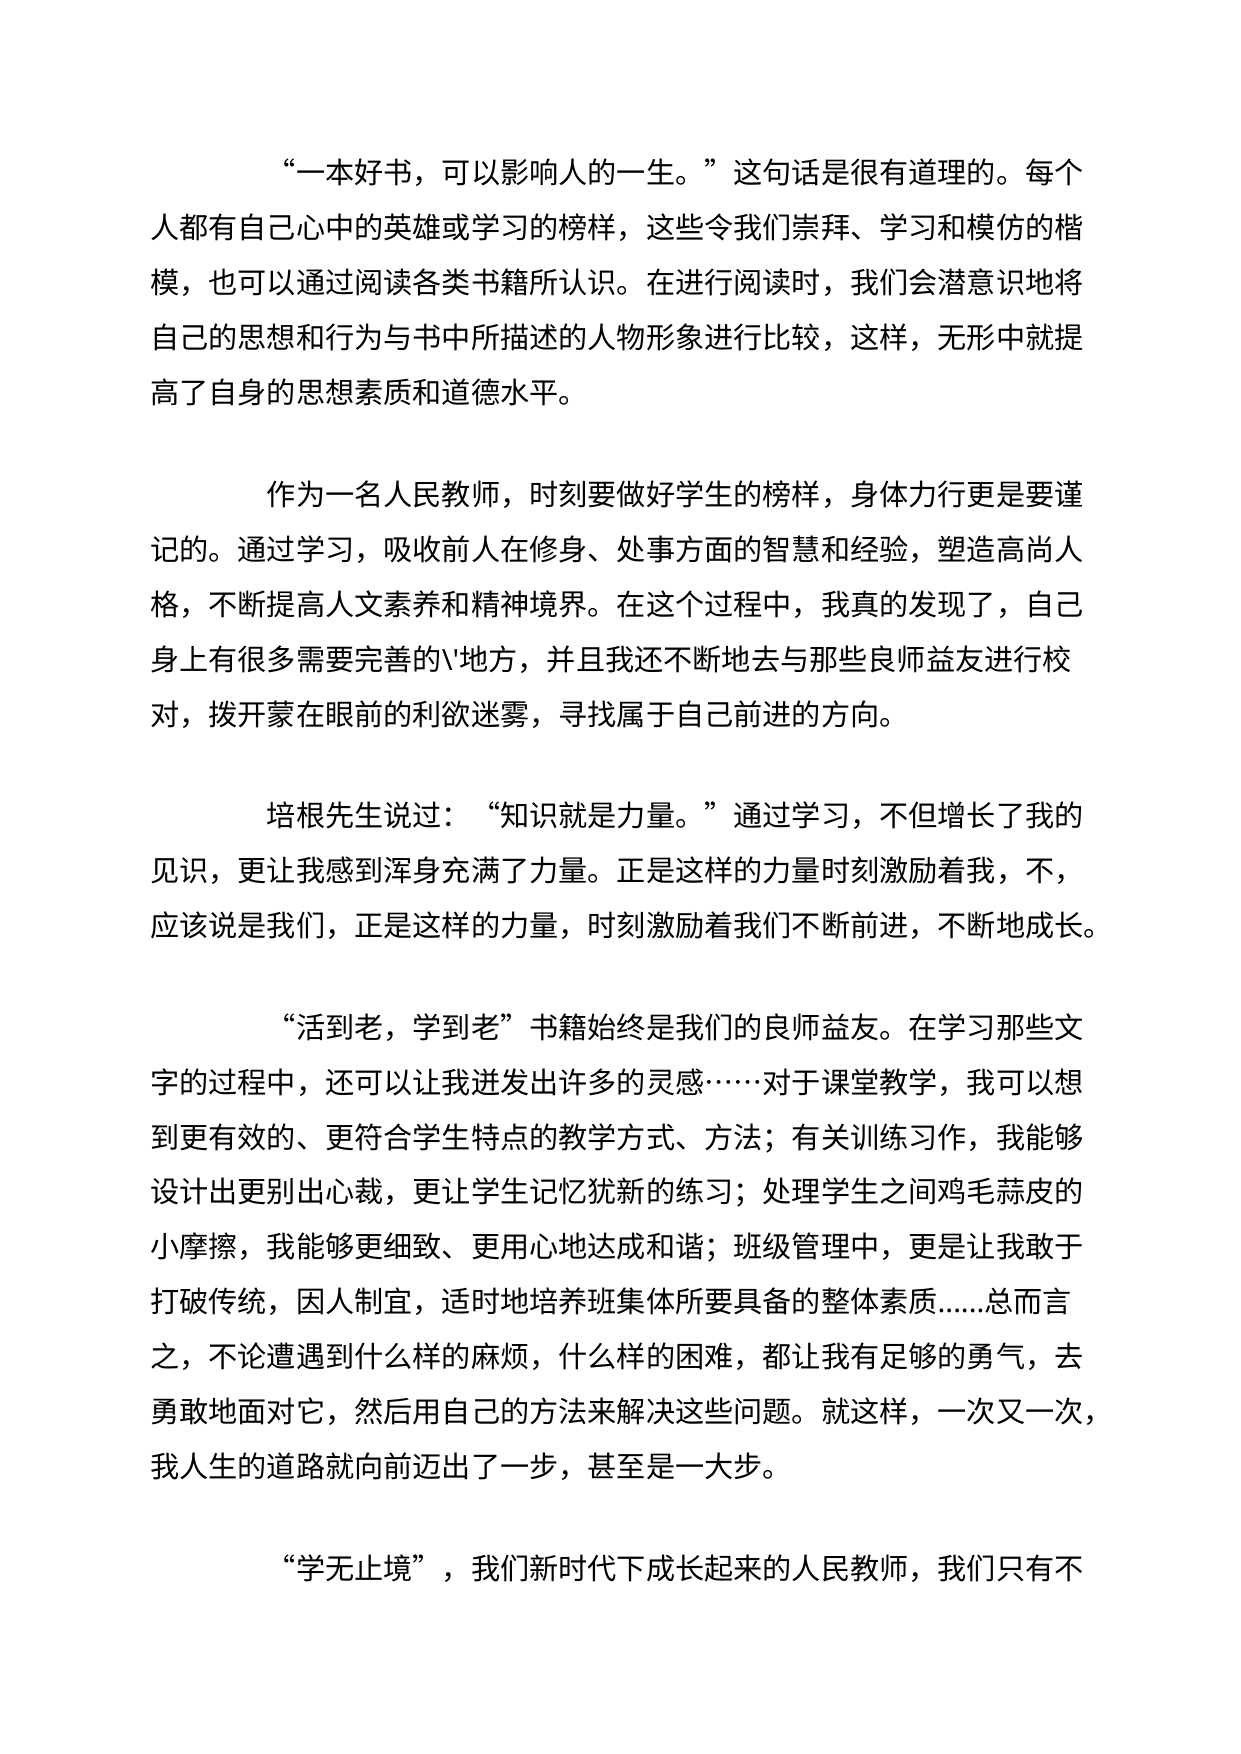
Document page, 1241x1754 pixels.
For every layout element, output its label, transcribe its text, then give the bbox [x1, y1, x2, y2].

text 作为一名人民教师，时刻要做好学生的榜样，身体力行更是要谨记的。通过学习，吸收前人在修身、处事方面的智慧和经验，塑造高尚人格，不断提高人文素养和精神境界。在这个过程中，我真的发现了，自己身上有很多需要完善的\'地方，并且我还不断地去与那些良师益友进行校对，拨开蒙在眼前的利欲迷雾，寻找属于自己前进的方向。 [150, 471, 1090, 733]
text 培根先生说过：“知识就是力量。”通过学习，不但增长了我的见识，更让我感到浑身充满了力量。正是这样的力量时刻激励着我，不，应该说是我们，正是这样的力量，时刻激励着我们不断前进，不断地成长。 [150, 793, 1090, 945]
text “活到老，学到老”书籍始终是我们的良师益友。在学习那些文字的过程中，还可以让我迸发出许多的灵感……对于课堂教学，我可以想到更有效的、更符合学生特点的教学方式、方法；有关训练习作，我能够设计出更别出心裁，更让学生记忆犹新的练习；处理学生之间鸡毛蒜皮的小摩擦，我能够更细致、更用心地达成和谐；班级管理中，更是让我敢于打破传统，因人制宜，适时地培养班集体所要具备的整体素质......总而言之，不论遭遇到什么样的麻烦，什么样的困难，都让我有足够的勇气，去勇敢地面对它，然后用自己的方法来解决这些问题。就这样，一次又一次，我人生的道路就向前迈出了一步，甚至是一大步。 [150, 1004, 1090, 1486]
text “一本好书，可以影响人的一生。”这句话是很有道理的。每个人都有自己心中的英雄或学习的榜样，这些令我们崇拜、学习和模仿的楷模，也可以通过阅读各类书籍所认识。在进行阅读时，我们会潜意识地将自己的思想和行为与书中所描述的人物形象进行比较，这样，无形中就提高了自身的思想素质和道德水平。 [150, 150, 1090, 412]
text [150, 1545, 1090, 1588]
